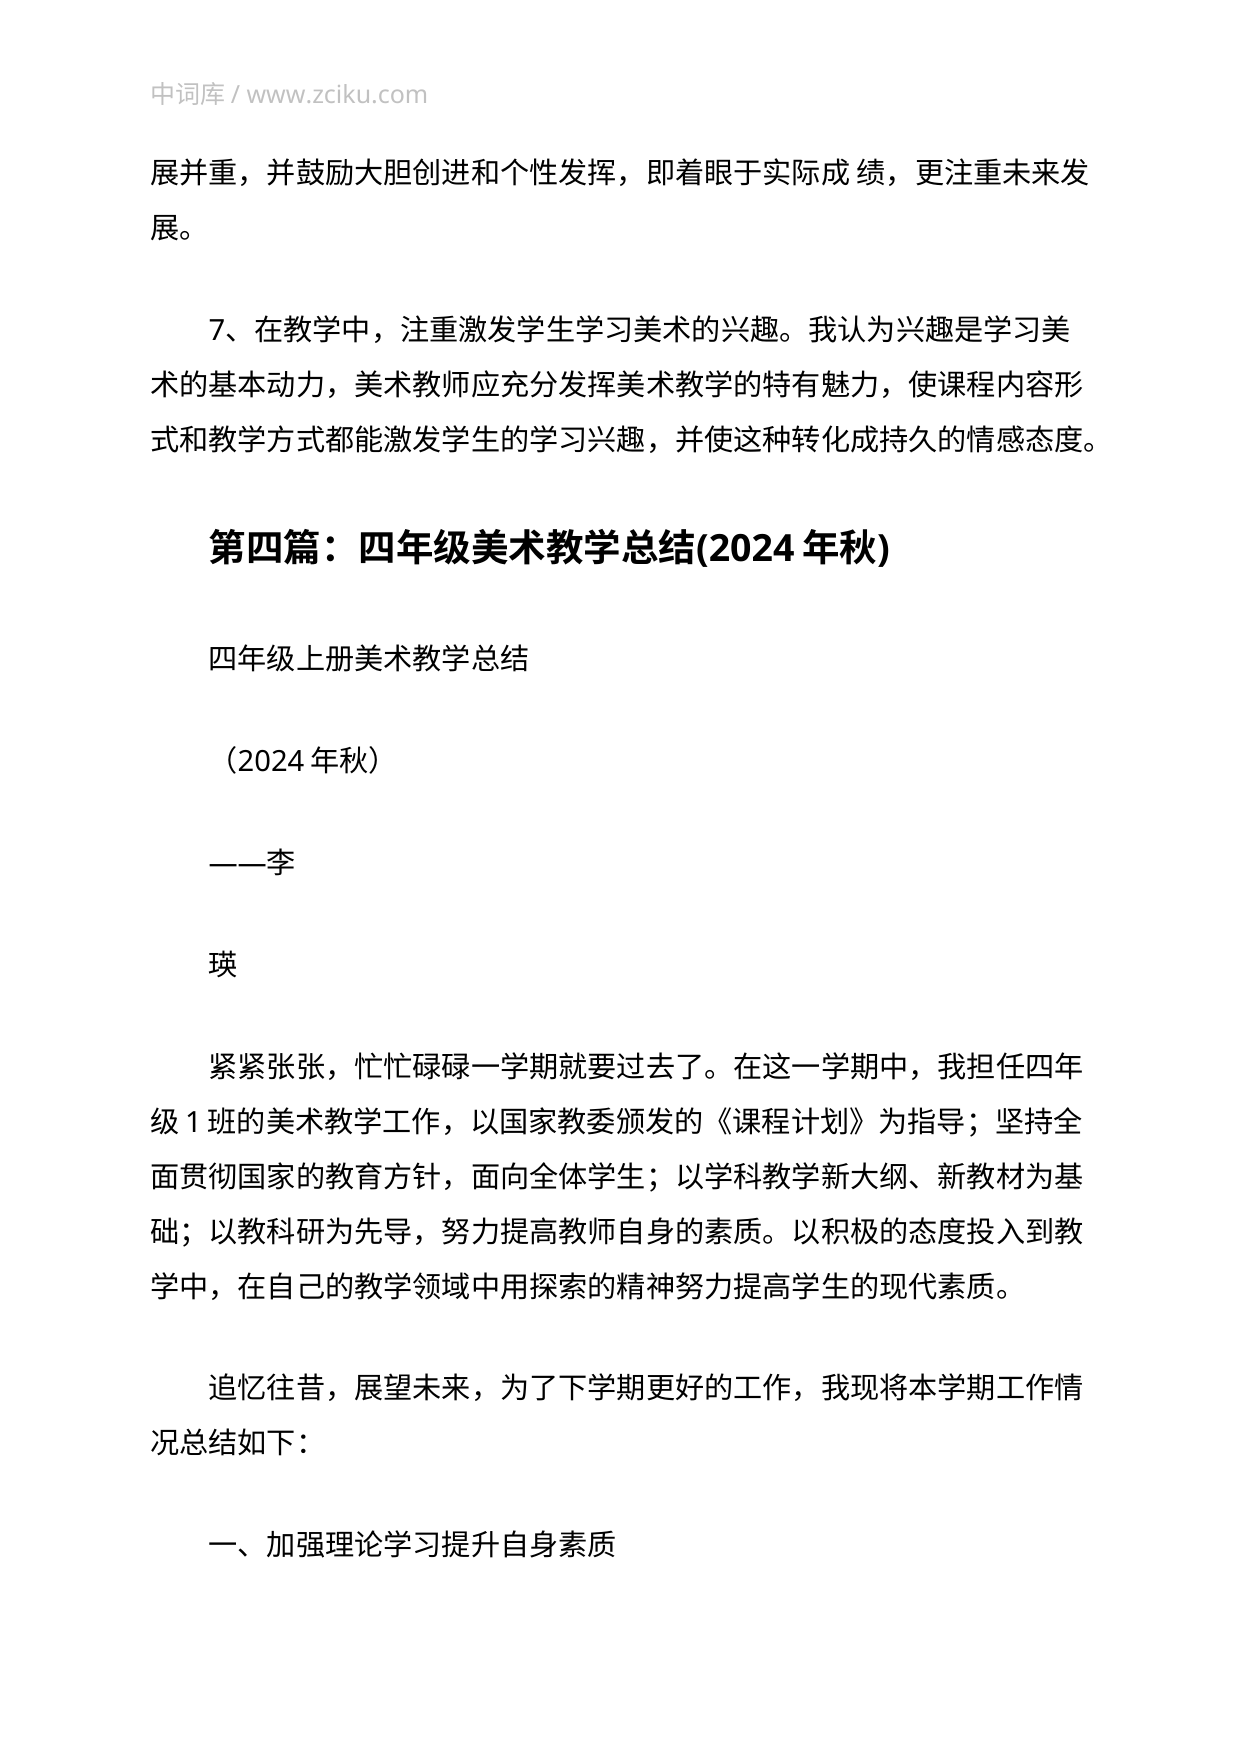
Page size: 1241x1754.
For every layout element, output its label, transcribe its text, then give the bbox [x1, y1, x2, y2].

text 7、在教学中，注重激发学生学习美术的兴趣。我认为兴趣是学习美术的基本动力，美术教师应充分发挥美术教学的特有魅力，使课程内容形式和教学方式都能激发学生的学习兴趣，并使这种转化成持久的情感态度。 [150, 307, 1090, 459]
text 紧紧张张，忙忙碌碌一学期就要过去了。在这一学期中，我担任四年级1班的美术教学工作，以国家教委颁发的《课程计划》为指导；坚持全面贯彻国家的教育方针，面向全体学生；以学科教学新大纲、新教材为基础；以教科研为先导，努力提高教师自身的素质。以积极的态度投入到教学中，在自己的教学领域中用探索的精神努力提高学生的现代素质。 [150, 1043, 1090, 1305]
text 四年级上册美术教学总结 [150, 636, 1090, 678]
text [150, 150, 1090, 247]
text 追忆往昔，展望未来，为了下学期更好的工作，我现将本学期工作情况总结如下： [150, 1365, 1090, 1462]
text 一、加强理论学习提升自身素质 [150, 1522, 1090, 1564]
text 第四篇：四年级美术教学总结(2024年秋) [150, 518, 1090, 573]
text 瑛 [150, 942, 1090, 984]
text ——李 [150, 840, 1090, 882]
text （2024年秋） [150, 738, 1090, 780]
